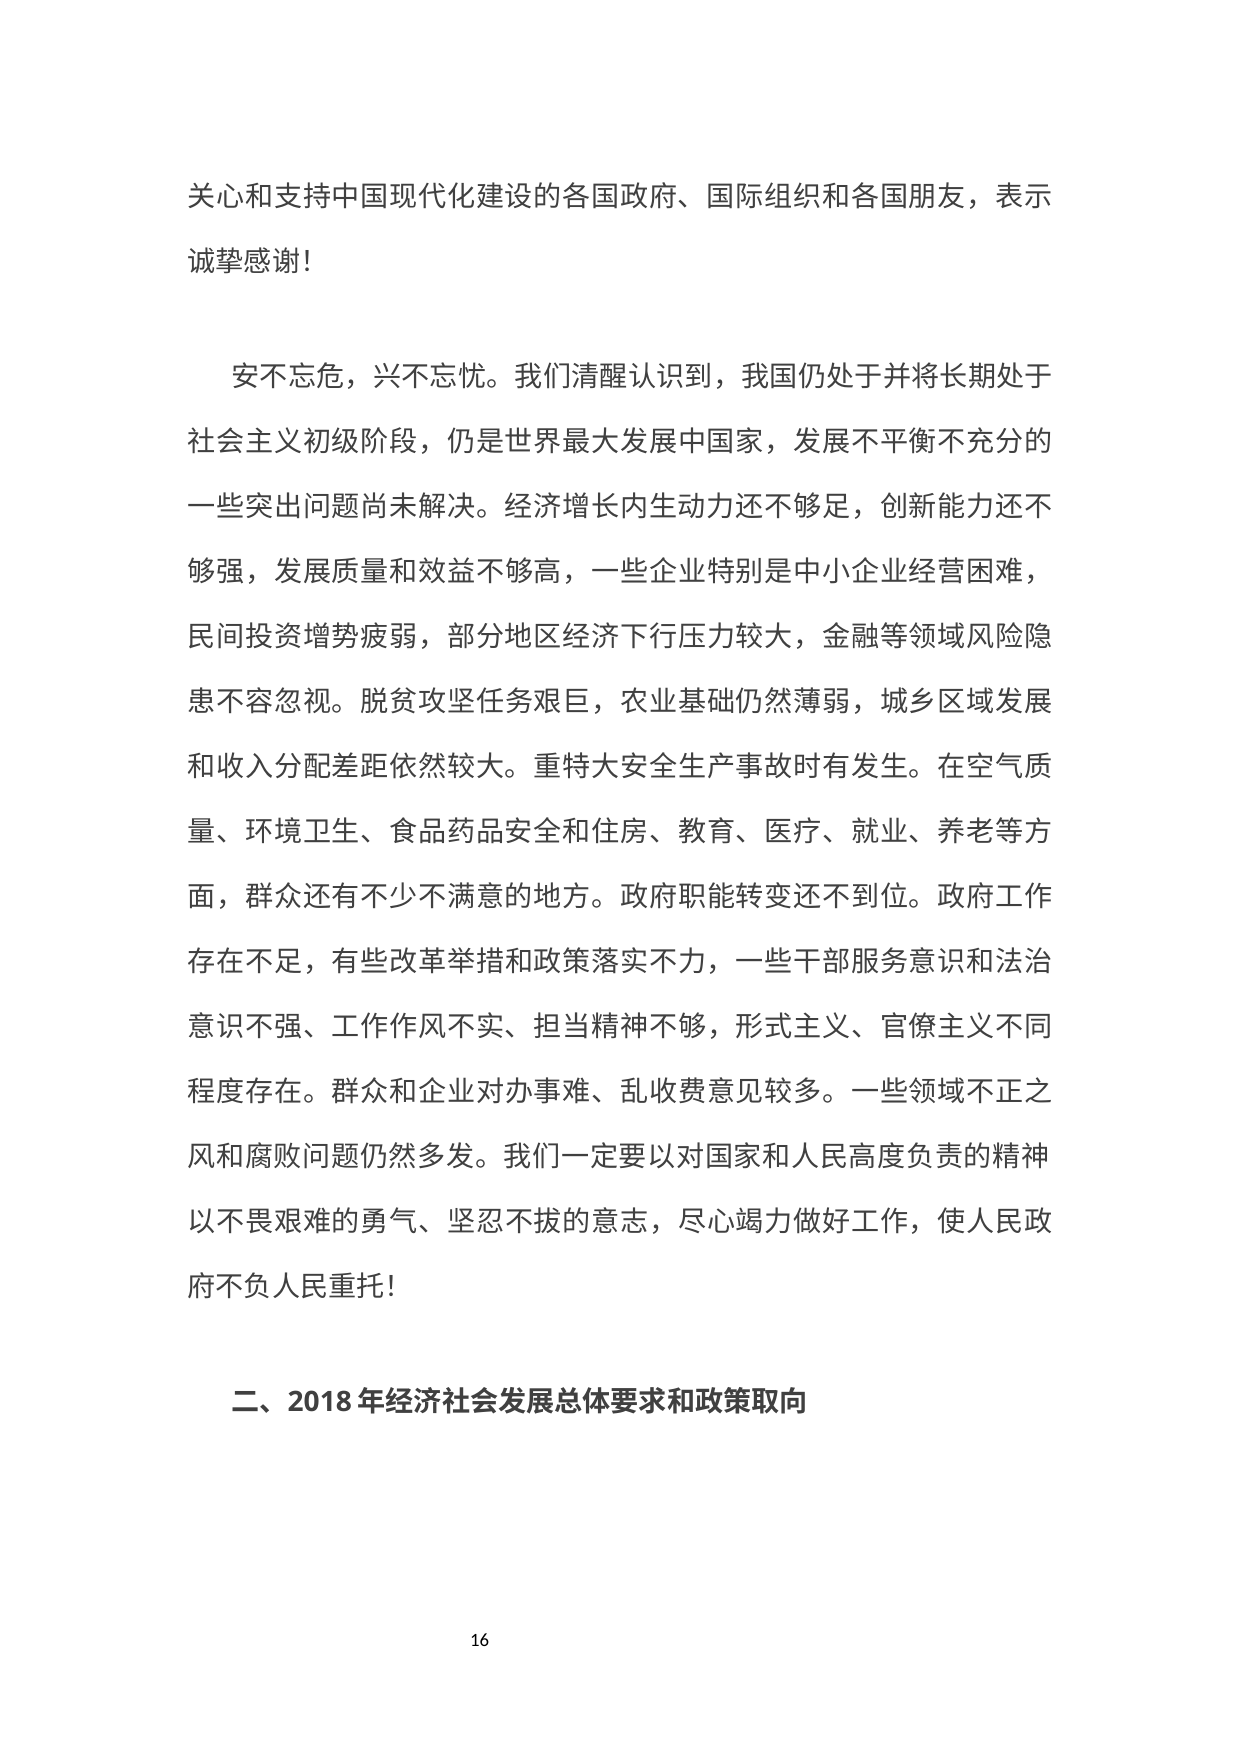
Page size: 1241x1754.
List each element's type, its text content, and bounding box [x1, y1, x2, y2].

text 安不忘危，兴不忘忧。我们清醒认识到，我国仍处于并将长期处于社会主义初级阶段，仍是世界最大发展中国家，发展不平衡不充分的一些突出问题尚未解决。经济增长内生动力还不够足，创新能力还不够强，发展质量和效益不够高，一些企业特别是中小企业经营困难，民间投资增势疲弱，部分地区经济下行压力较大，金融等领域风险隐患不容忽视。脱贫攻坚任务艰巨，农业基础仍然薄弱，城乡区域发展和收入分配差距依然较大。重特大安全生产事故时有发生。在空气质量、环境卫生、食品药品安全和住房、教育、医疗、就业、养老等方面，群众还有不少不满意的地方。政府职能转变还不到位。政府工作存在不足，有些改革举措和政策落实不力，一些干部服务意识和法治意识不强、工作作风不实、担当精神不够，形式主义、官僚主义不同程度存在。群众和企业对办事难、乱收费意见较多。一些领域不正之风和腐败问题仍然多发。我们一定要以对国家和人民高度负责的精神，以不畏艰难的勇气、坚忍不拔的意志，尽心竭力做好工作，使人民政府不负人民重托！ [187, 342, 1053, 1317]
text 二、2018年经济社会发展总体要求和政策取向 [187, 1367, 1053, 1432]
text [187, 162, 1053, 292]
